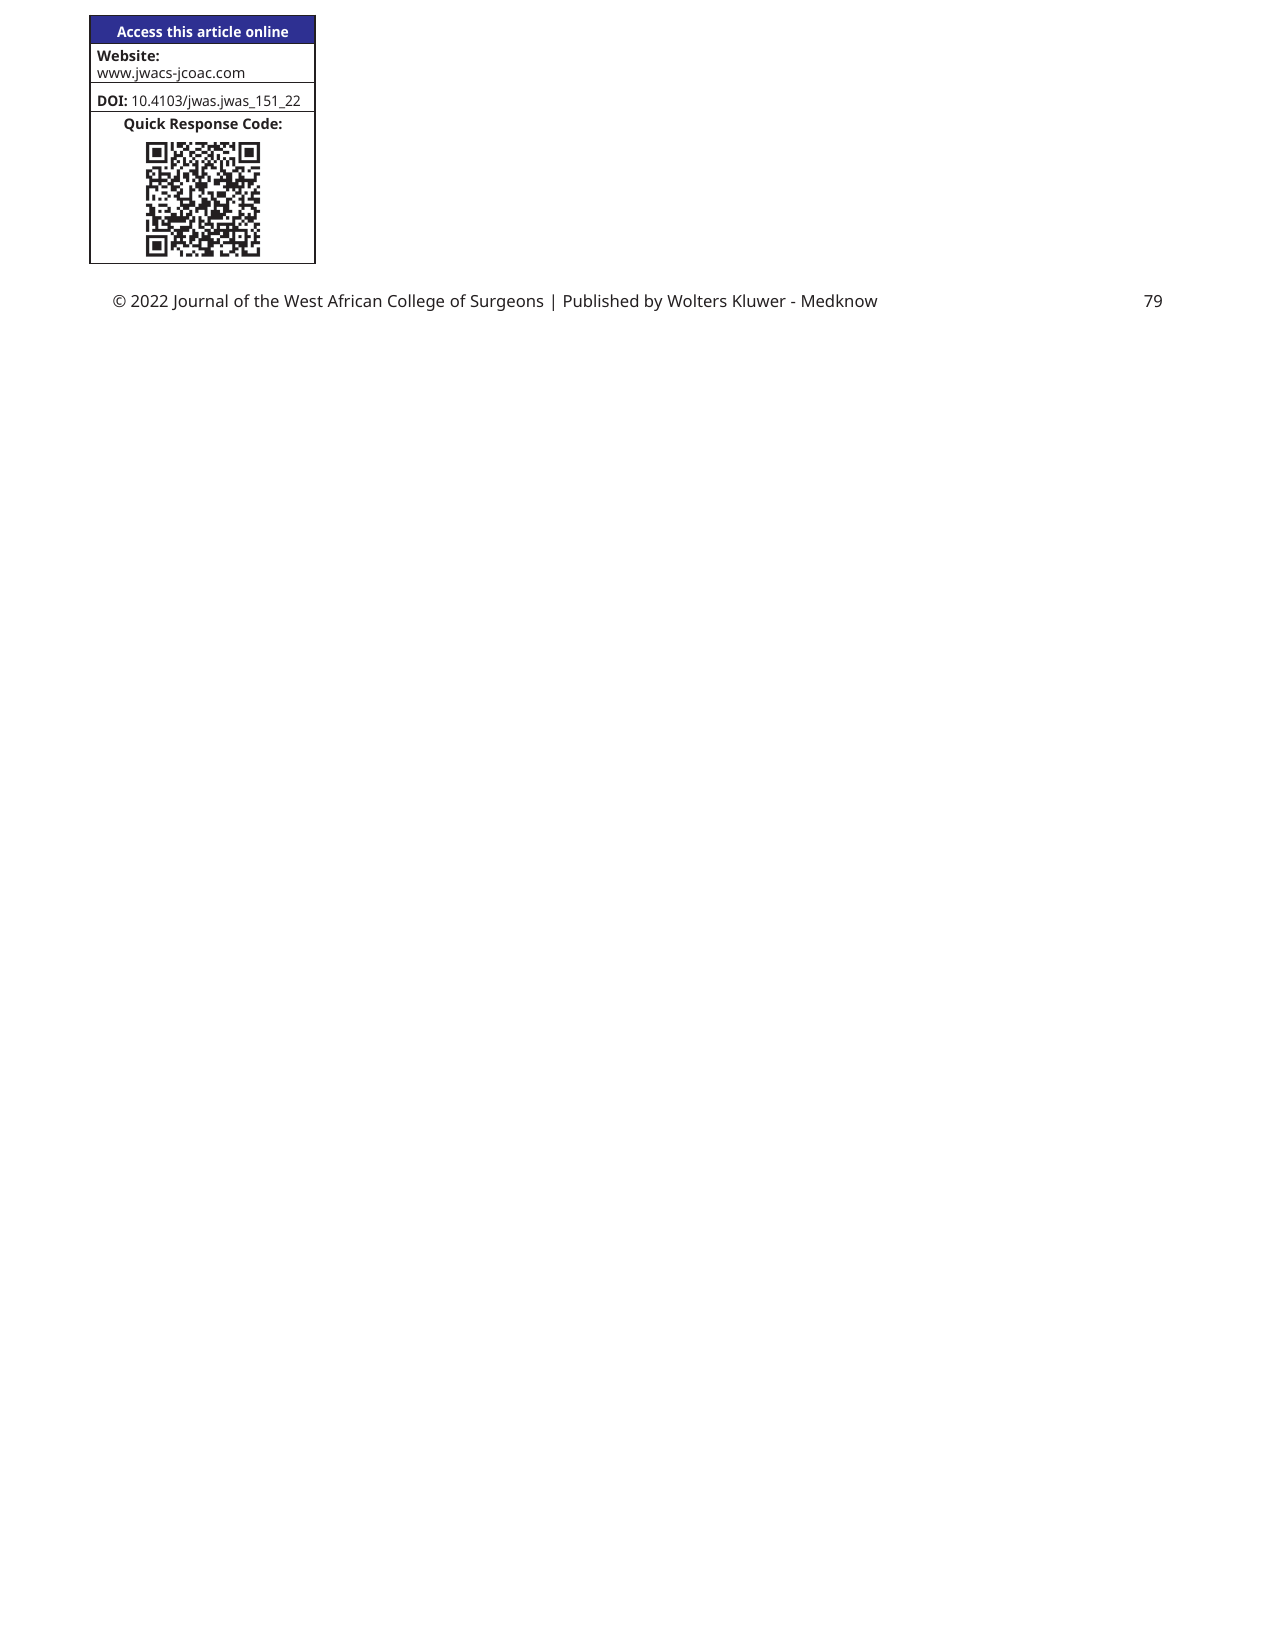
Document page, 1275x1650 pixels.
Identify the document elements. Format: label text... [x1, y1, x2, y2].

table_cell Quick Response Code: [91, 112, 314, 263]
picture [145, 142, 261, 257]
table_cell Website: www.jwacs-jcoac.com [91, 44, 314, 82]
table_header Access this article online [91, 16, 314, 43]
text © 2022 Journal of the West African College of Surgeons | Published by Wolters Kluwer ‑ Medknow 79 [112, 290, 1175, 312]
table_cell DOI: 10.4103/jwas.jwas_151_22 [91, 83, 314, 111]
